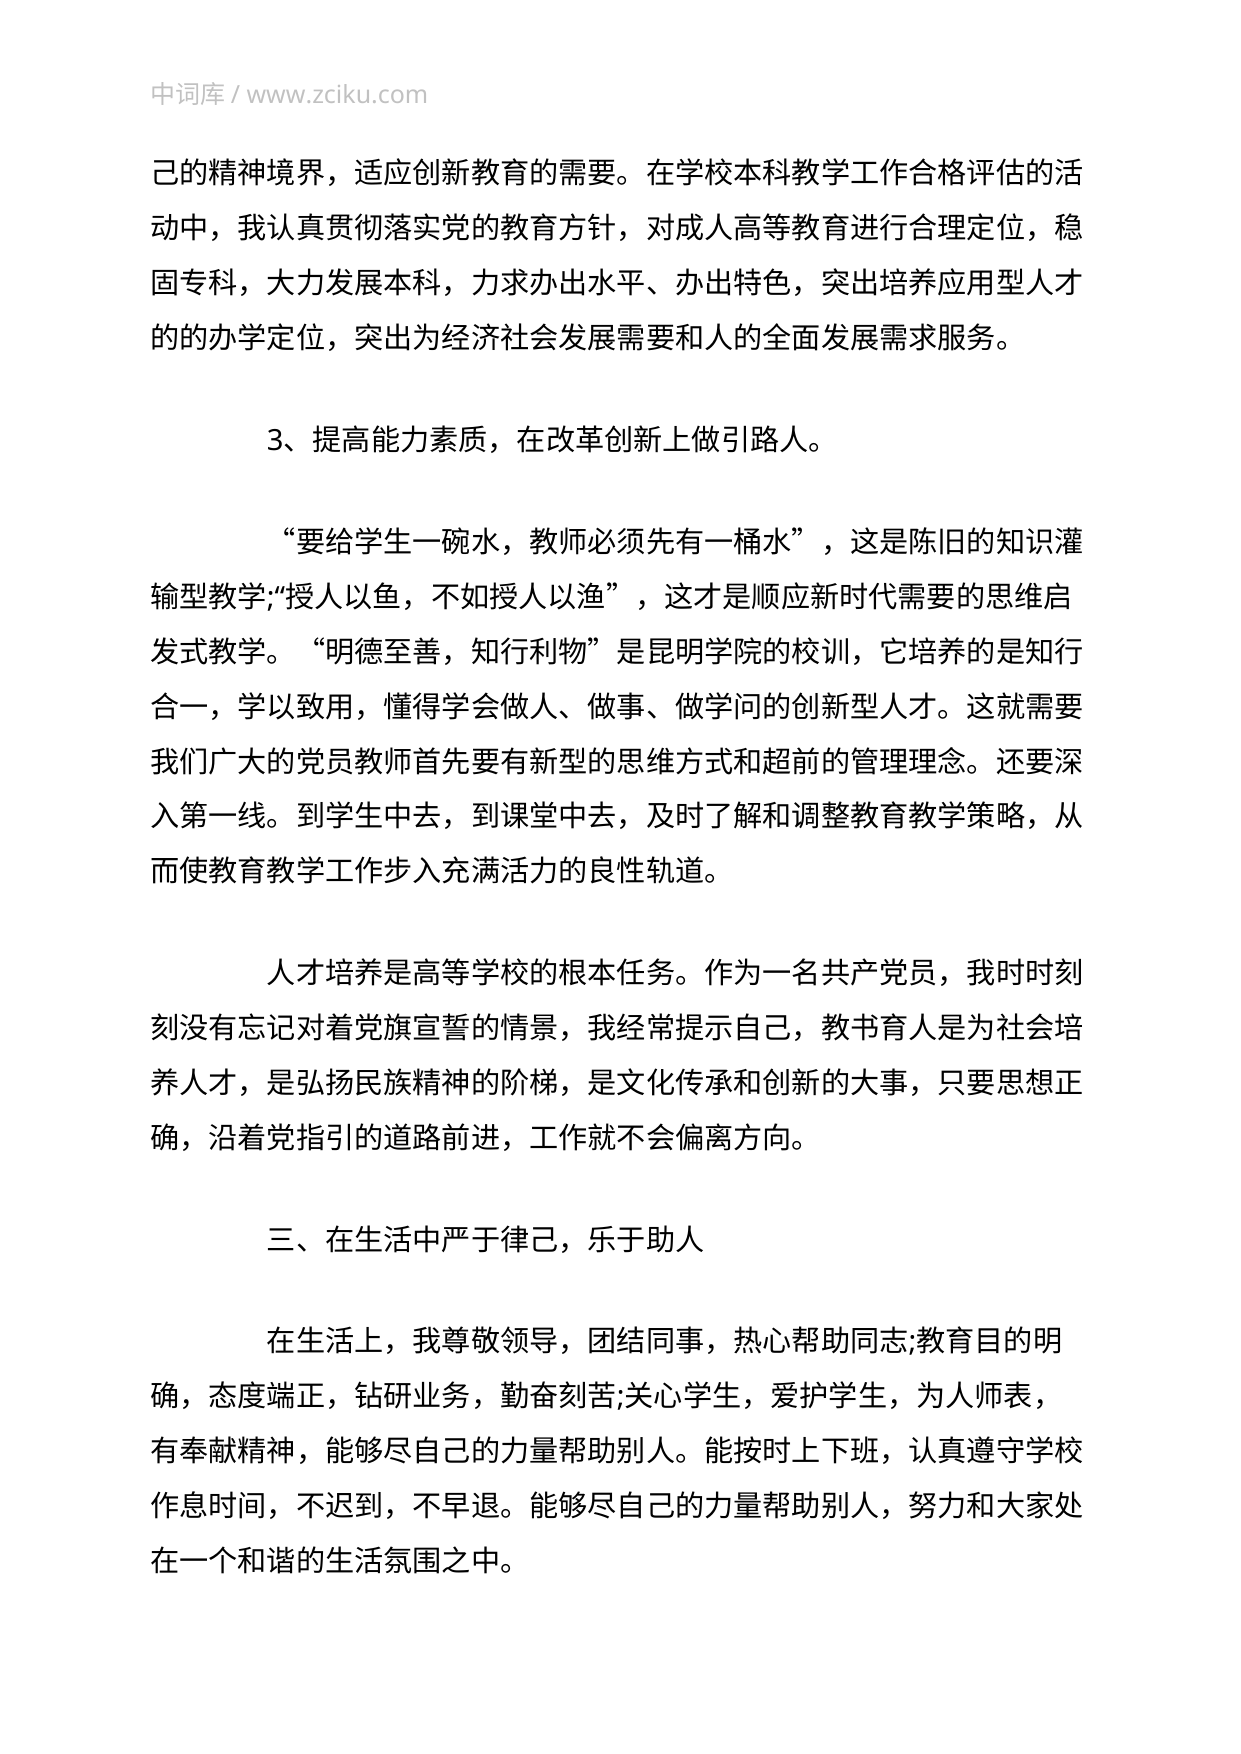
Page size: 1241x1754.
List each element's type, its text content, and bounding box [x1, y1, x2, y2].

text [150, 150, 1090, 357]
text 人才培养是高等学校的根本任务。作为一名共产党员，我时时刻刻没有忘记对着党旗宣誓的情景，我经常提示自己，教书育人是为社会培养人才，是弘扬民族精神的阶梯，是文化传承和创新的大事，只要思想正确，沿着党指引的道路前进，工作就不会偏离方向。 [150, 950, 1090, 1157]
text “要给学生一碗水，教师必须先有一桶水”，这是陈旧的知识灌输型教学;“授人以鱼，不如授人以渔”，这才是顺应新时代需要的思维启发式教学。“明德至善，知行利物”是昆明学院的校训，它培养的是知行合一，学以致用，懂得学会做人、做事、做学问的创新型人才。这就需要我们广大的党员教师首先要有新型的思维方式和超前的管理理念。还要深入第一线。到学生中去，到课堂中去，及时了解和调整教育教学策略，从而使教育教学工作步入充满活力的良性轨道。 [150, 518, 1090, 890]
text 三、在生活中严于律己，乐于助人 [150, 1216, 1090, 1258]
text 在生活上，我尊敬领导，团结同事，热心帮助同志;教育目的明确，态度端正，钻研业务，勤奋刻苦;关心学生，爱护学生，为人师表，有奉献精神，能够尽自己的力量帮助别人。能按时上下班，认真遵守学校作息时间，不迟到，不早退。能够尽自己的力量帮助别人，努力和大家处在一个和谐的生活氛围之中。 [150, 1318, 1090, 1580]
text 3、提高能力素质，在改革创新上做引路人。 [150, 416, 1090, 459]
